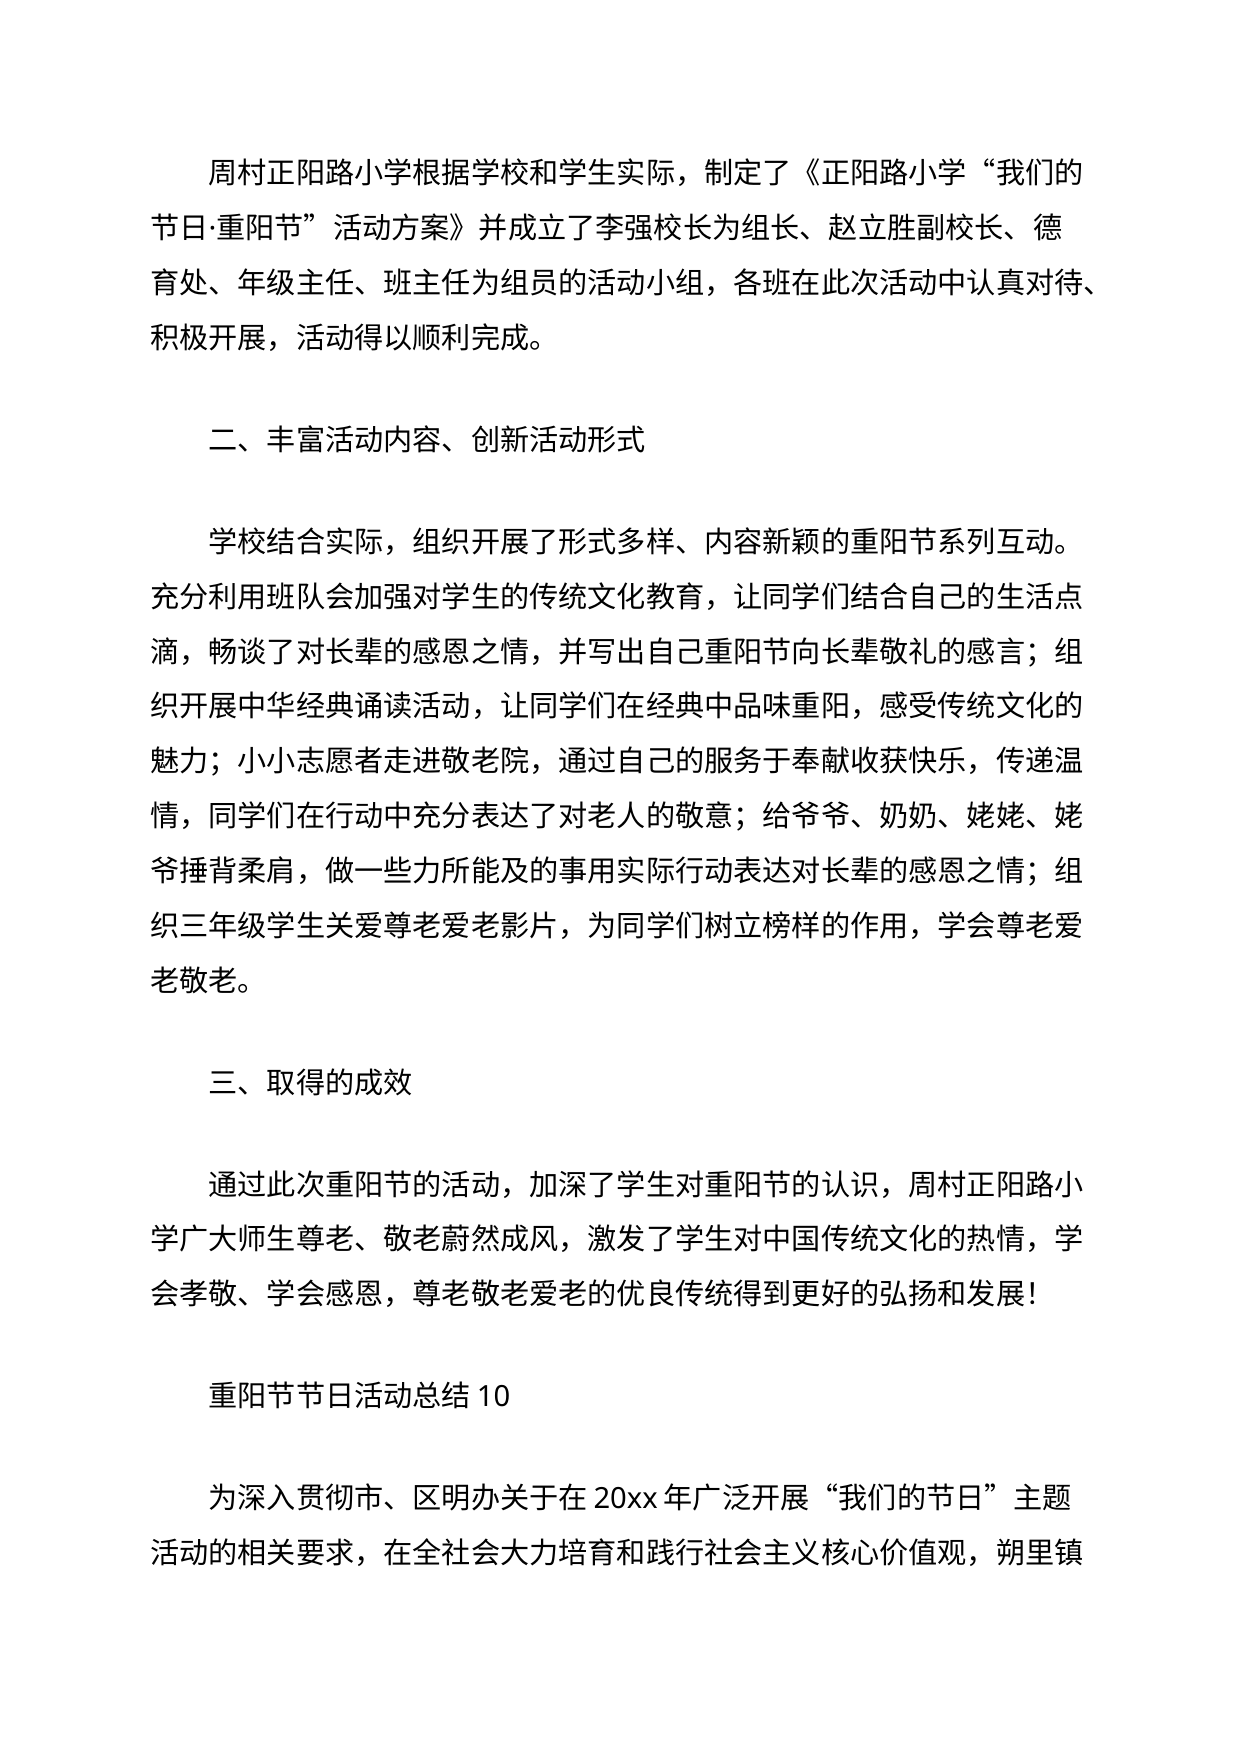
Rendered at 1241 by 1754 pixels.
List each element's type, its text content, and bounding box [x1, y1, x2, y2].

text 学校结合实际，组织开展了形式多样、内容新颖的重阳节系列互动。充分利用班队会加强对学生的传统文化教育，让同学们结合自己的生活点滴，畅谈了对长辈的感恩之情，并写出自己重阳节向长辈敬礼的感言；组织开展中华经典诵读活动，让同学们在经典中品味重阳，感受传统文化的魅力；小小志愿者走进敬老院，通过自己的服务于奉献收获快乐，传递温情，同学们在行动中充分表达了对老人的敬意；给爷爷、奶奶、姥姥、姥爷捶背柔肩，做一些力所能及的事用实际行动表达对长辈的感恩之情；组织三年级学生关爱尊老爱老影片，为同学们树立榜样的作用，学会尊老爱老敬老。 [150, 518, 1090, 1000]
text 二、丰富活动内容、创新活动形式 [150, 417, 1090, 459]
text 通过此次重阳节的活动，加深了学生对重阳节的认识，周村正阳路小学广大师生尊老、敬老蔚然成风，激发了学生对中国传统文化的热情，学会孝敬、学会感恩，尊老敬老爱老的优良传统得到更好的弘扬和发展！ [150, 1161, 1090, 1313]
text 周村正阳路小学根据学校和学生实际，制定了《正阳路小学“我们的节日·重阳节”活动方案》并成立了李强校长为组长、赵立胜副校长、德育处、年级主任、班主任为组员的活动小组，各班在此次活动中认真对待、积极开展，活动得以顺利完成。 [150, 150, 1090, 357]
text 三、取得的成效 [150, 1059, 1090, 1102]
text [150, 1474, 1090, 1572]
text 重阳节节日活动总结10 [150, 1373, 1090, 1415]
